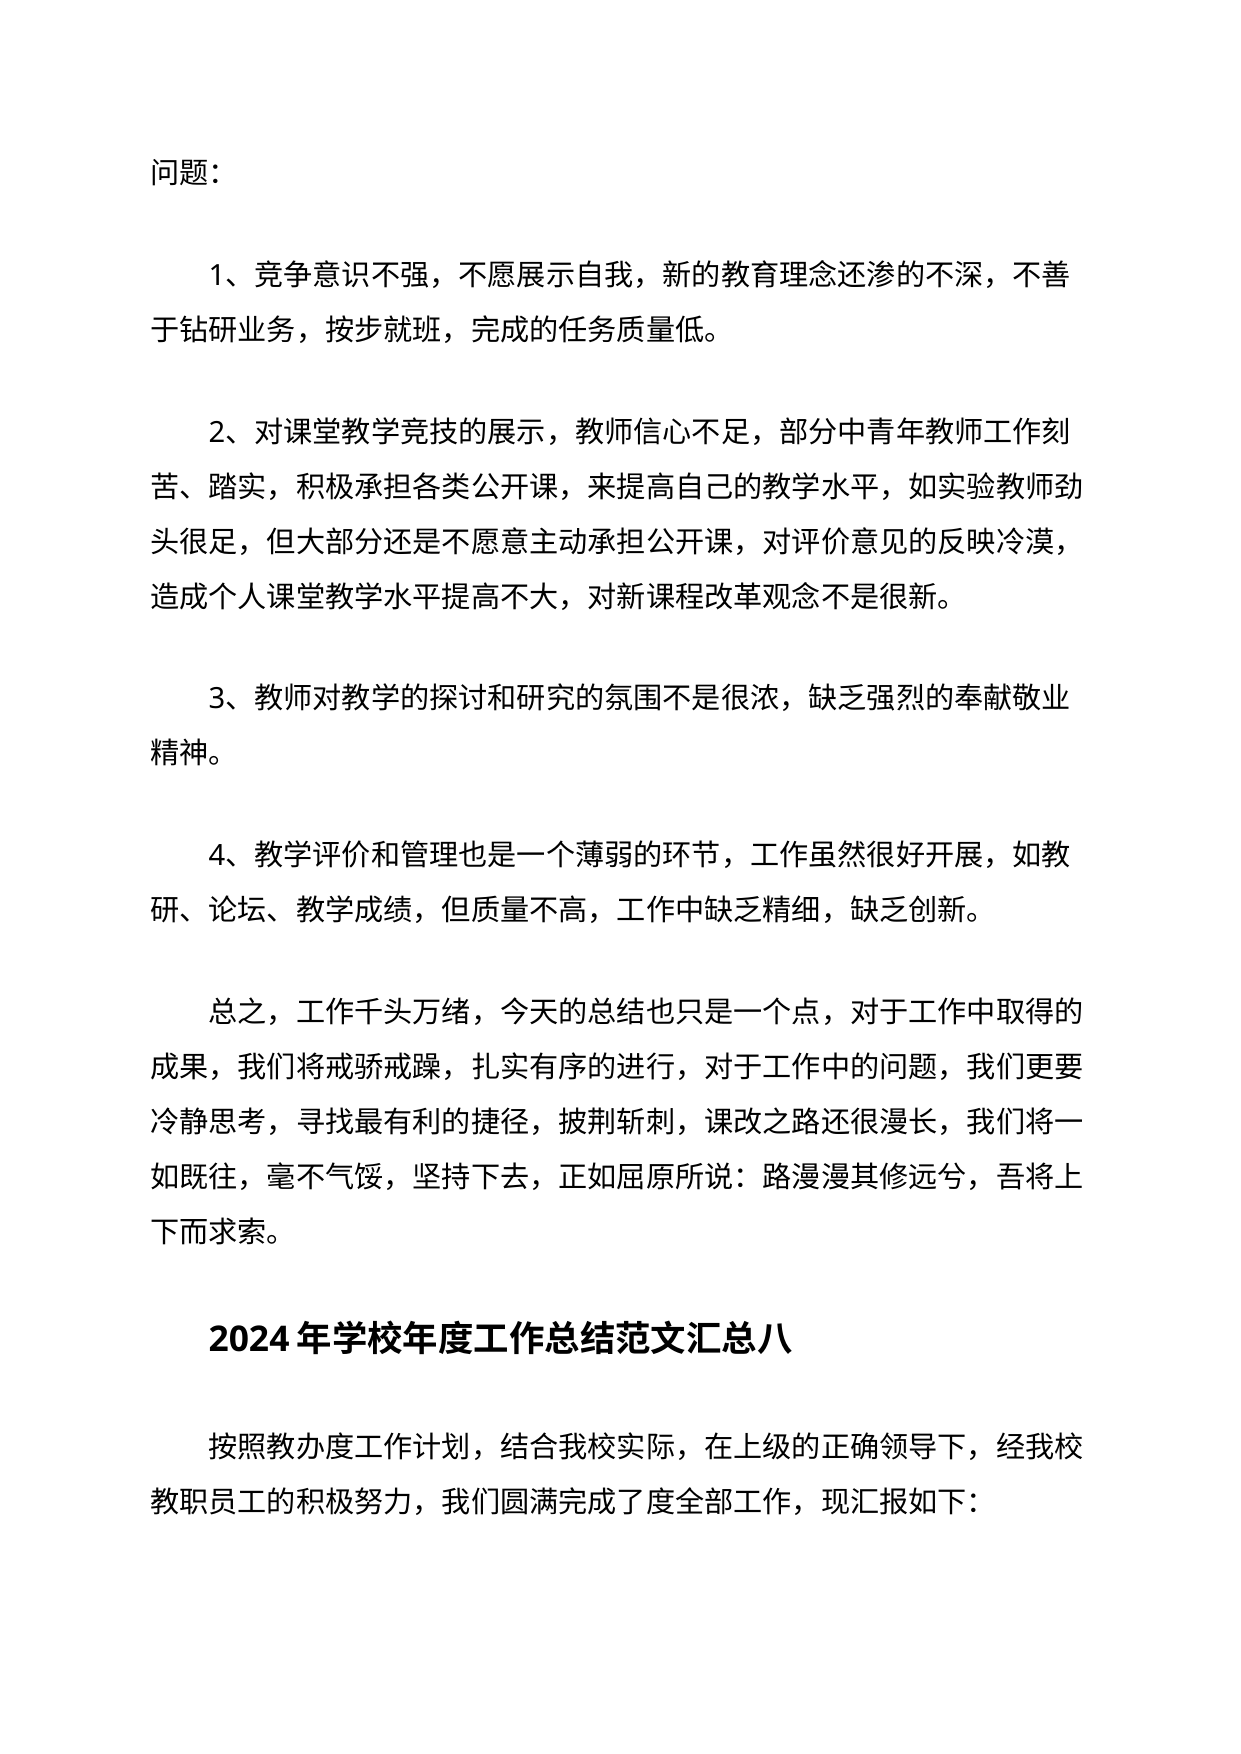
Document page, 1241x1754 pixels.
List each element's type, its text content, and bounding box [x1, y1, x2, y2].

text 3、教师对教学的探讨和研究的氛围不是很浓，缺乏强烈的奉献敬业精神。 [150, 675, 1090, 772]
text 按照教办度工作计划，结合我校实际，在上级的正确领导下，经我校教职员工的积极努力，我们圆满完成了度全部工作，现汇报如下： [150, 1423, 1090, 1521]
text 总之，工作千头万绪，今天的总结也只是一个点，对于工作中取得的成果，我们将戒骄戒躁，扎实有序的进行，对于工作中的问题，我们更要冷静思考，寻找最有利的捷径，披荆斩刺，课改之路还很漫长，我们将一如既往，毫不气馁，坚持下去，正如屈原所说：路漫漫其修远兮，吾将上下而求索。 [150, 989, 1090, 1251]
text 2024年学校年度工作总结范文汇总八 [150, 1310, 1090, 1361]
text 2、对课堂教学竞技的展示，教师信心不足，部分中青年教师工作刻苦、踏实，积极承担各类公开课，来提高自己的教学水平，如实验教师劲头很足，但大部分还是不愿意主动承担公开课，对评价意见的反映冷漠，造成个人课堂教学水平提高不大，对新课程改革观念不是很新。 [150, 408, 1090, 616]
text 1、竞争意识不强，不愿展示自我，新的教育理念还渗的不深，不善于钻研业务，按步就班，完成的任务质量低。 [150, 252, 1090, 349]
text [150, 150, 1090, 192]
text 4、教学评价和管理也是一个薄弱的环节，工作虽然很好开展，如教研、论坛、教学成绩，但质量不高，工作中缺乏精细，缺乏创新。 [150, 832, 1090, 929]
